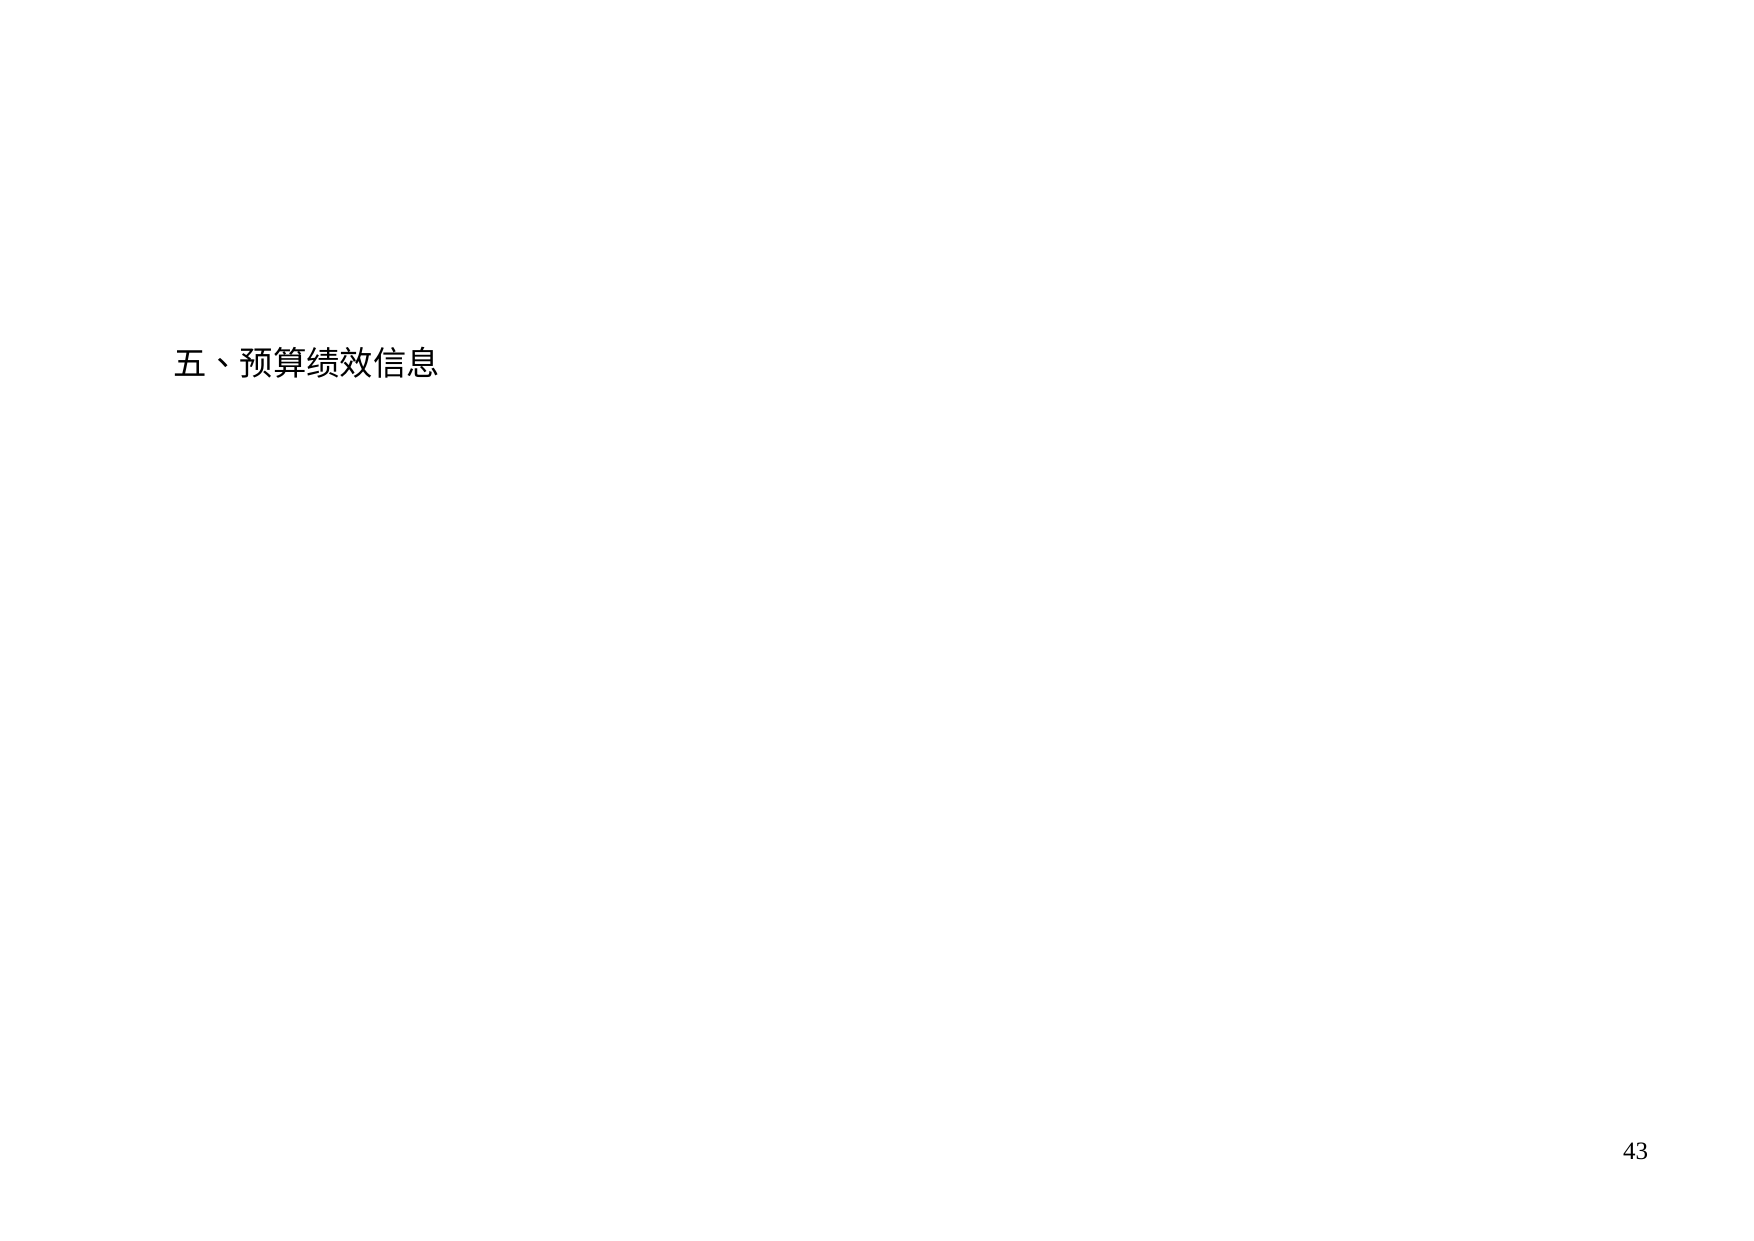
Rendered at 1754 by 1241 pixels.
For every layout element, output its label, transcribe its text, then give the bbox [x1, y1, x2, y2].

text 五、预算绩效信息 [106, 340, 1648, 385]
